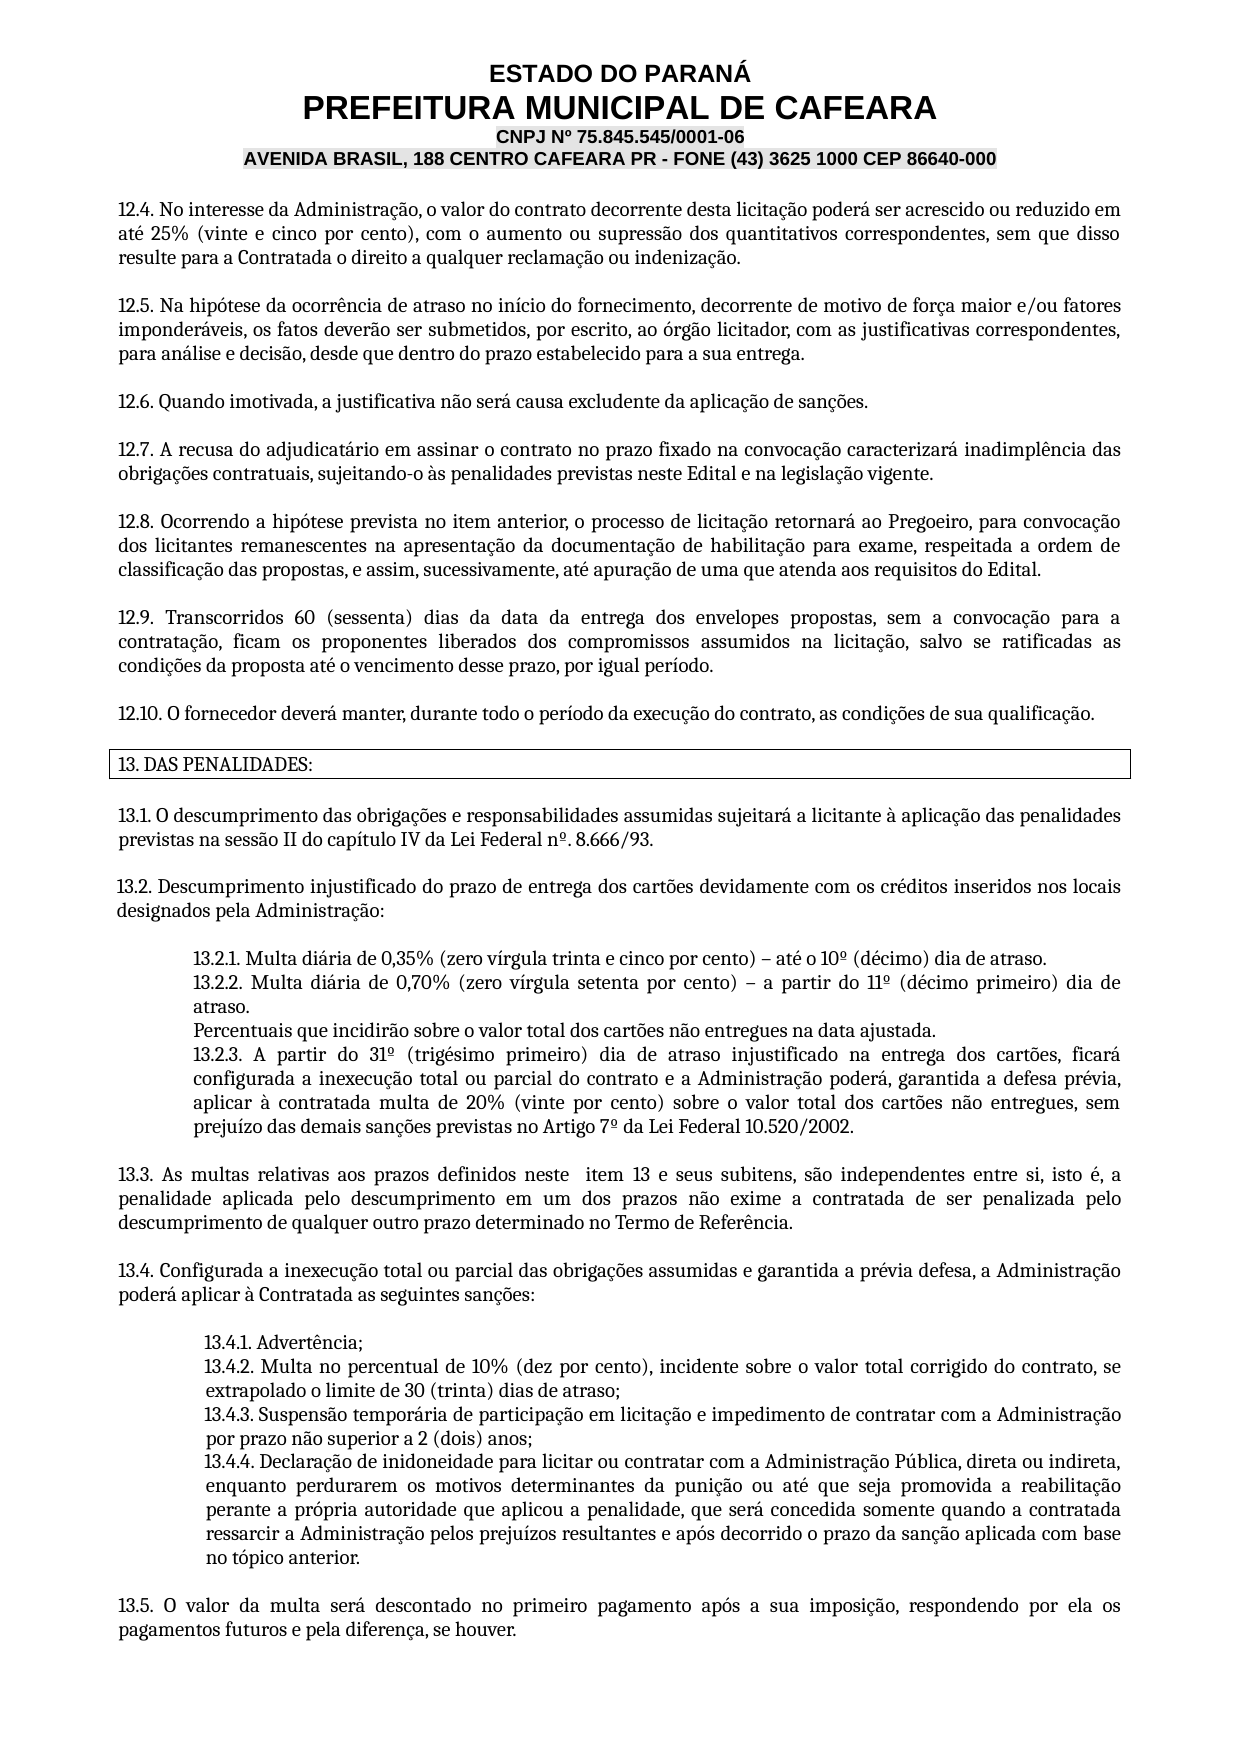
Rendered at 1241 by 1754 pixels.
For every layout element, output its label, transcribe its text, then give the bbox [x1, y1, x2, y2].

text 12.6. Quando imotivada, a justificativa não será causa excludente da aplicação de sanções. [118, 390, 1122, 414]
text 12.5. Na hipótese da ocorrência de atraso no início do fornecimento, decorrente de motivo de força maior e/ou fatores imponderáveis, os fatos deverão ser submetidos, por escrito, ao órgão licitador, com as justificativas correspondentes, para análise e decisão, desde que dentro do prazo estabelecido para a sua entrega. [118, 294, 1122, 366]
text 13.5. O valor da multa será descontado no primeiro pagamento após a sua imposição, respondendo por ela os pagamentos futuros e pela diferença, se houver. [118, 1594, 1122, 1642]
text 12.4. No interesse da Administração, o valor do contrato decorrente desta licitação poderá ser acrescido ou reduzido em até 25% (vinte e cinco por cento), com o aumento ou supressão dos quantitativos correspondentes, sem que disso resulte para a Contratada o direito a qualquer reclamação ou indenização. [118, 198, 1122, 270]
text 13.2.3. A partir do 31º (trigésimo primeiro) dia de atraso injustificado na entrega dos cartões, ficará configurada a inexecução total ou parcial do contrato e a Administração poderá, garantida a defesa prévia, aplicar à contratada multa de 20% (vinte por cento) sobre o valor total dos cartões não entregues, sem prejuízo das demais sanções previstas no Artigo 7º da Lei Federal 10.520/2002. [193, 1043, 1122, 1139]
text 12.10. O fornecedor deverá manter, durante todo o período da execução do contrato, as condições de sua qualificação. [118, 701, 1122, 725]
text Percentuais que incidirão sobre o valor total dos cartões não entregues na data ajustada. [193, 1019, 1122, 1043]
text 13.4.4. Declaração de inidoneidade para licitar ou contratar com a Administração Pública, direta ou indireta, enquanto perdurarem os motivos determinantes da punição ou até que seja promovida a reabilitação perante a própria autoridade que aplicou a penalidade, que será concedida somente quando a contratada ressarcir a Administração pelos prejuízos resultantes e após decorrido o prazo da sanção aplicada com base no tópico anterior. [204, 1450, 1122, 1570]
text 13.4.2. Multa no percentual de 10% (dez por cento), incidente sobre o valor total corrigido do contrato, se extrapolado o limite de 30 (trinta) dias de atraso; [204, 1354, 1122, 1402]
text 13.3. As multas relativas aos prazos definidos neste item 13 e seus subitens, são independentes entre si, isto é, a penalidade aplicada pelo descumprimento em um dos prazos não exime a contratada de ser penalizada pelo descumprimento de qualquer outro prazo determinado no Termo de Referência. [118, 1163, 1122, 1234]
text 13.2.2. Multa diária de 0,70% (zero vírgula setenta por cento) – a partir do 11º (décimo primeiro) dia de atraso. [193, 971, 1122, 1019]
text 13. DAS PENALIDADES: [110, 750, 1130, 778]
text 13.1. O descumprimento das obrigações e responsabilidades assumidas sujeitará a licitante à aplicação das penalidades previstas na sessão II do capítulo IV da Lei Federal nº. 8.666/93. [118, 803, 1122, 851]
text 12.7. A recusa do adjudicatário em assinar o contrato no prazo fixado na convocação caracterizará inadimplência das obrigações contratuais, sujeitando-o às penalidades previstas neste Edital e na legislação vigente. [118, 438, 1122, 486]
text 13.4.1. Advertência; [204, 1330, 1122, 1354]
text 13.2.1. Multa diária de 0,35% (zero vírgula trinta e cinco por cento) – até o 10º (décimo) dia de atraso. [193, 947, 1122, 971]
text 13.2. Descumprimento injustificado do prazo de entrega dos cartões devidamente com os créditos inseridos nos locais designados pela Administração: [117, 875, 1122, 923]
text 12.9. Transcorridos 60 (sessenta) dias da data da entrega dos envelopes propostas, sem a convocação para a contratação, ficam os proponentes liberados dos compromissos assumidos na licitação, salvo se ratificadas as condições da proposta até o vencimento desse prazo, por igual período. [118, 605, 1122, 677]
text 12.8. Ocorrendo a hipótese prevista no item anterior, o processo de licitação retornará ao Pregoeiro, para convocação dos licitantes remanescentes na apresentação da documentação de habilitação para exame, respeitada a ordem de classificação das propostas, e assim, sucessivamente, até apuração de uma que atenda aos requisitos do Edital. [118, 509, 1122, 581]
text 13.4. Configurada a inexecução total ou parcial das obrigações assumidas e garantida a prévia defesa, a Administração poderá aplicar à Contratada as seguintes sanções: [118, 1258, 1122, 1306]
text 13.4.3. Suspensão temporária de participação em licitação e impedimento de contratar com a Administração por prazo não superior a 2 (dois) anos; [204, 1402, 1122, 1450]
